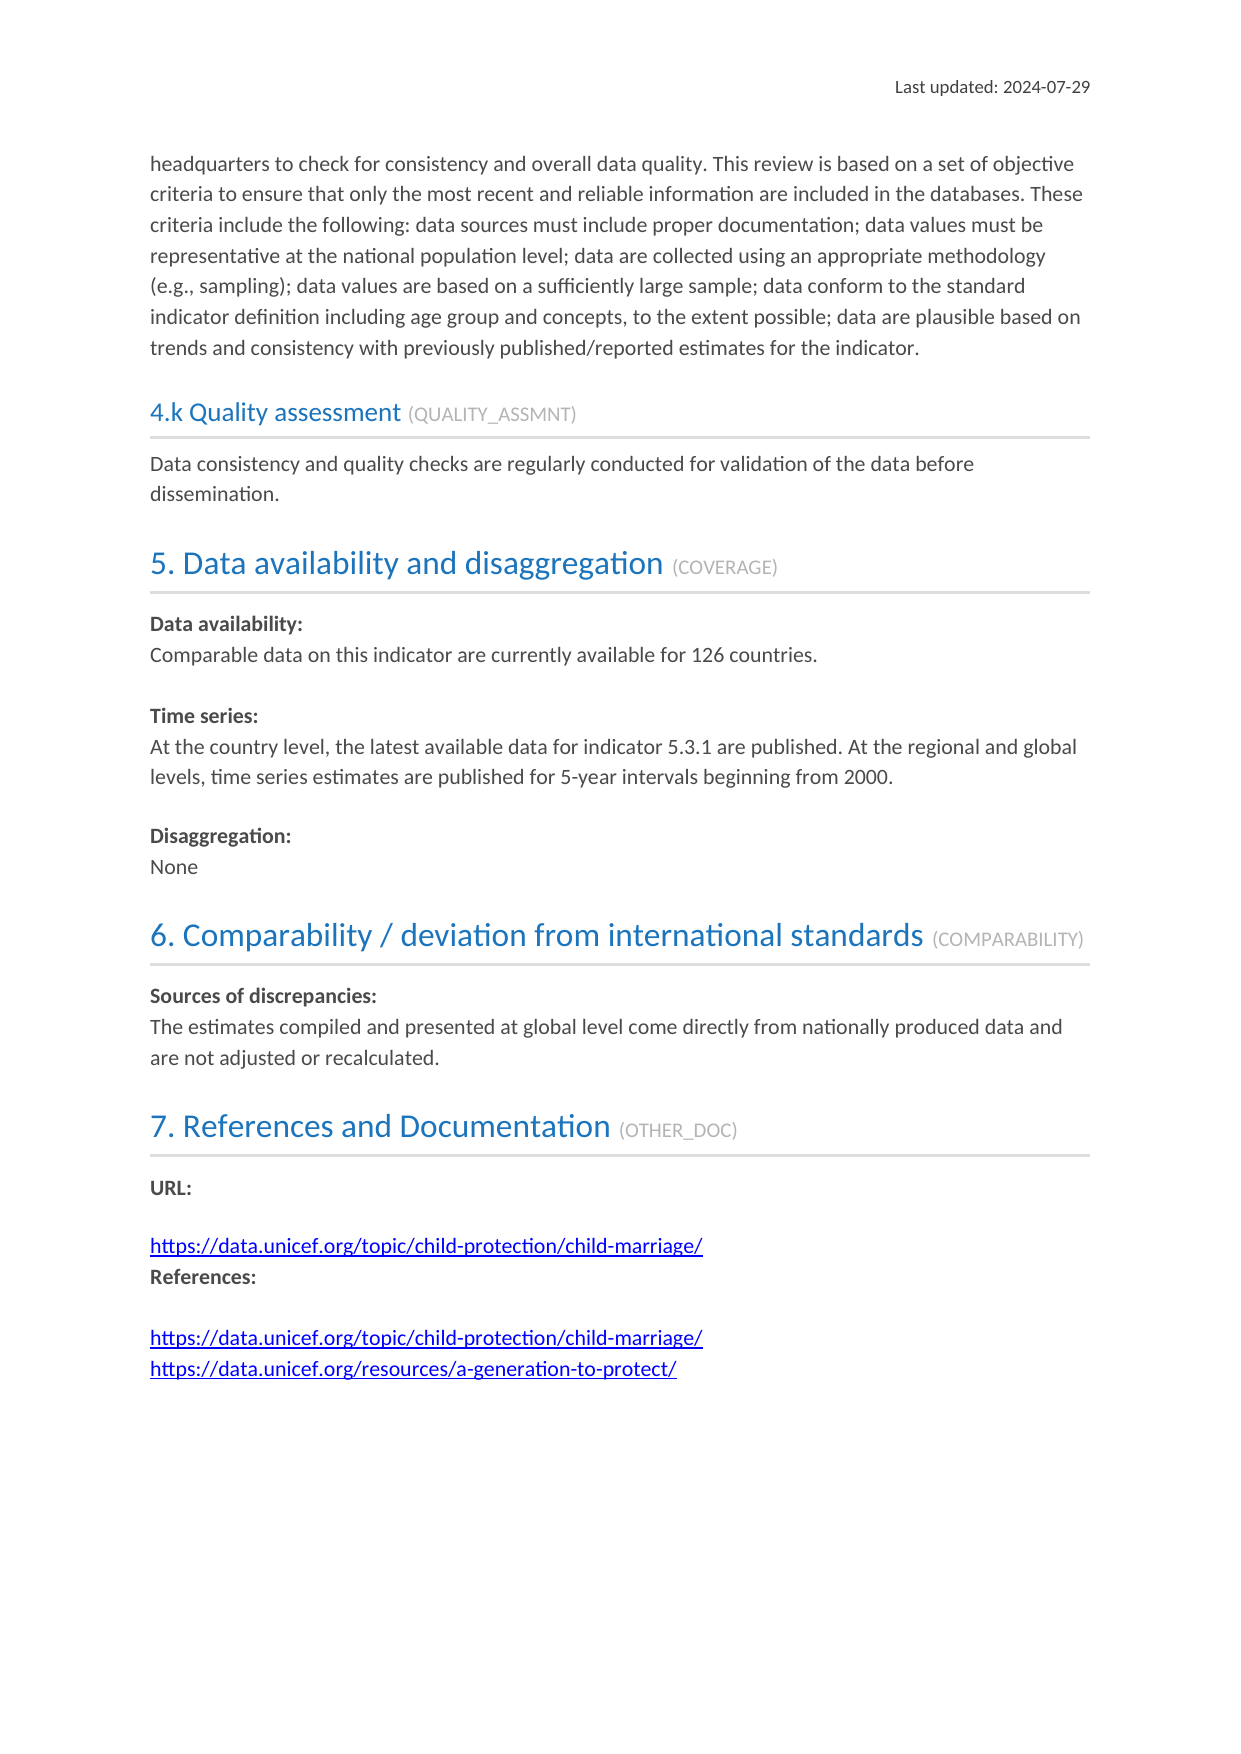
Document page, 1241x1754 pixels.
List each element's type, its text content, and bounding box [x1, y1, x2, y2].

text Data consistency and quality checks are regularly conducted for validation of the data before dissemination. [150, 450, 1090, 507]
text 6. Comparability / deviation from international standards (COMPARABILITY) [150, 914, 1090, 963]
text URL: [150, 1174, 1090, 1201]
text Time series: [150, 702, 1090, 729]
text https://data.unicef.org/topic/child-protection/child-marriage/ [150, 1324, 1090, 1351]
text https://data.unicef.org/topic/child-protection/child-marriage/ [150, 1232, 1090, 1259]
text At the country level, the latest available data for indicator 5.3.1 are published. At the regional and global levels, time series estimates are published for 5-year intervals beginning from 2000. [150, 733, 1090, 790]
text 5. Data availability and disaggregation (COVERAGE) [150, 542, 1090, 591]
text Sources of discrepancies: [150, 983, 1090, 1009]
text The estimates compiled and presented at global level come directly from nationally produced data and are not adjusted or recalculated. [150, 1013, 1090, 1071]
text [150, 150, 1090, 360]
text None [150, 853, 1090, 879]
text References: [150, 1263, 1090, 1290]
text Data availability: [150, 610, 1090, 637]
text https://data.unicef.org/resources/a-generation-to-protect/ [150, 1355, 1090, 1382]
text Comparable data on this indicator are currently available for 126 countries. [150, 641, 1090, 668]
text 7. References and Documentation (OTHER_DOC) [150, 1105, 1090, 1154]
text 4.k Quality assessment (QUALITY_ASSMNT) [150, 395, 1090, 436]
text Disaggregation: [150, 822, 1090, 849]
